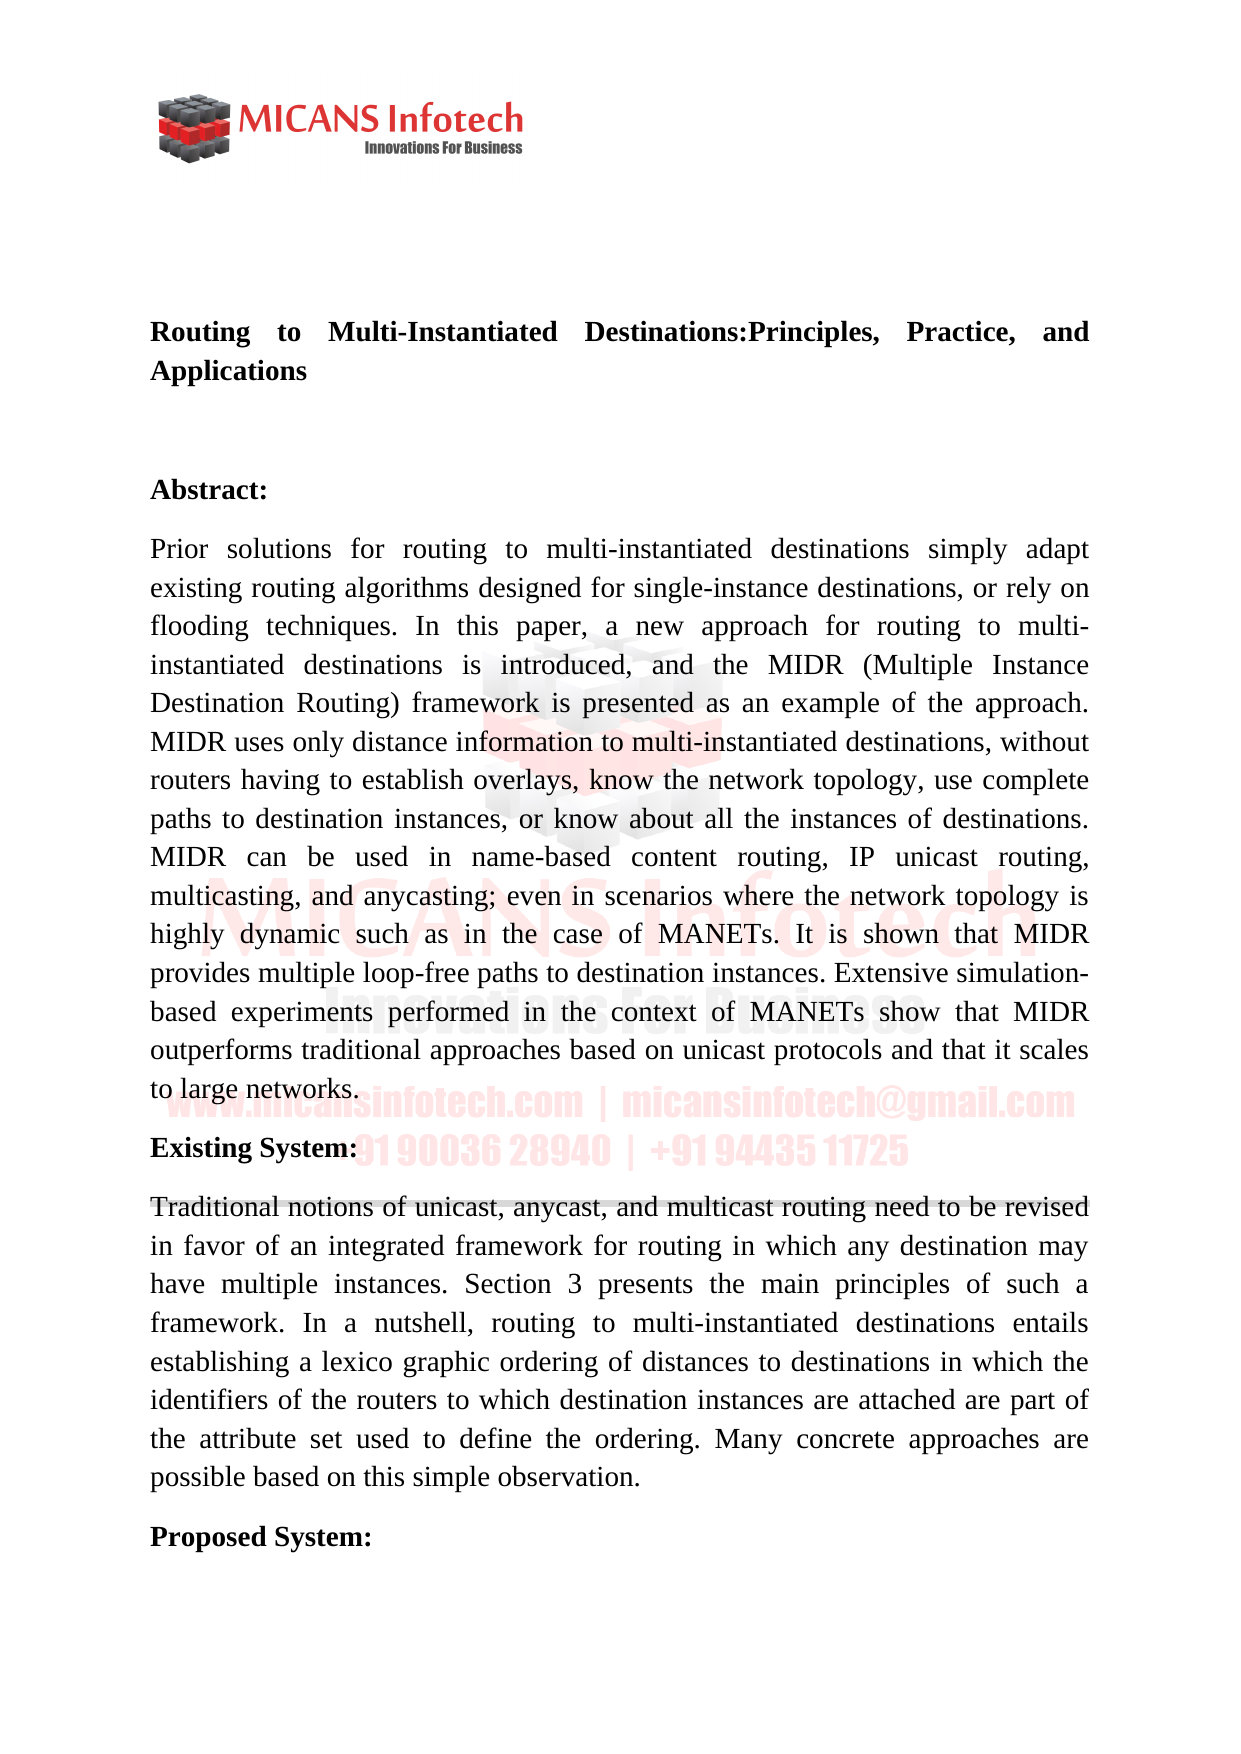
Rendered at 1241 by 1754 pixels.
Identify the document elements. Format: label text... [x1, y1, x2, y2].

text Prior solutions for routing to multi-instantiated destinations simply adapt existing routing algorithms designed for single-instance destinations, or rely on flooding techniques. In this paper, a new approach for routing to multi-instantiated destinations is introduced, and the MIDR (Multiple Instance Destination Routing) framework is presented as an example of the approach. MIDR uses only distance information to multi-instantiated destinations, without routers having to establish overlays, know the network topology, use complete paths to destination instances, or know about all the instances of destinations. MIDR can be used in name-based content routing, IP unicast routing, multicasting, and anycasting; even in scenarios where the network topology is highly dynamic such as in the case of MANETs. It is shown that MIDR provides multiple loop-free paths to destination instances. Extensive simulation-based experiments performed in the context of MANETs show that MIDR outperforms traditional approaches based on unicast protocols and that it scales to large networks. [150, 531, 1090, 1104]
text Abstract: [150, 472, 1090, 505]
picture [150, 73, 532, 185]
text Routing to Multi-Instantiated Destinations:Principles, Practice, and Applications [150, 314, 1090, 387]
text Existing System: [150, 1130, 1090, 1164]
text Traditional notions of unicast, anycast, and multicast routing need to be revised in favor of an integrated framework for routing in which any destination may have multiple instances. Section 3 presents the main principles of such a framework. In a nutshell, routing to multi-instantiated destinations entails establishing a lexico graphic ordering of distances to destinations in which the identifiers of the routers to which destination instances are attached are part of the attribute set used to define the ordering. Many concrete approaches are possible based on this simple observation. [150, 1189, 1090, 1493]
text Proposed System: [150, 1519, 1090, 1552]
